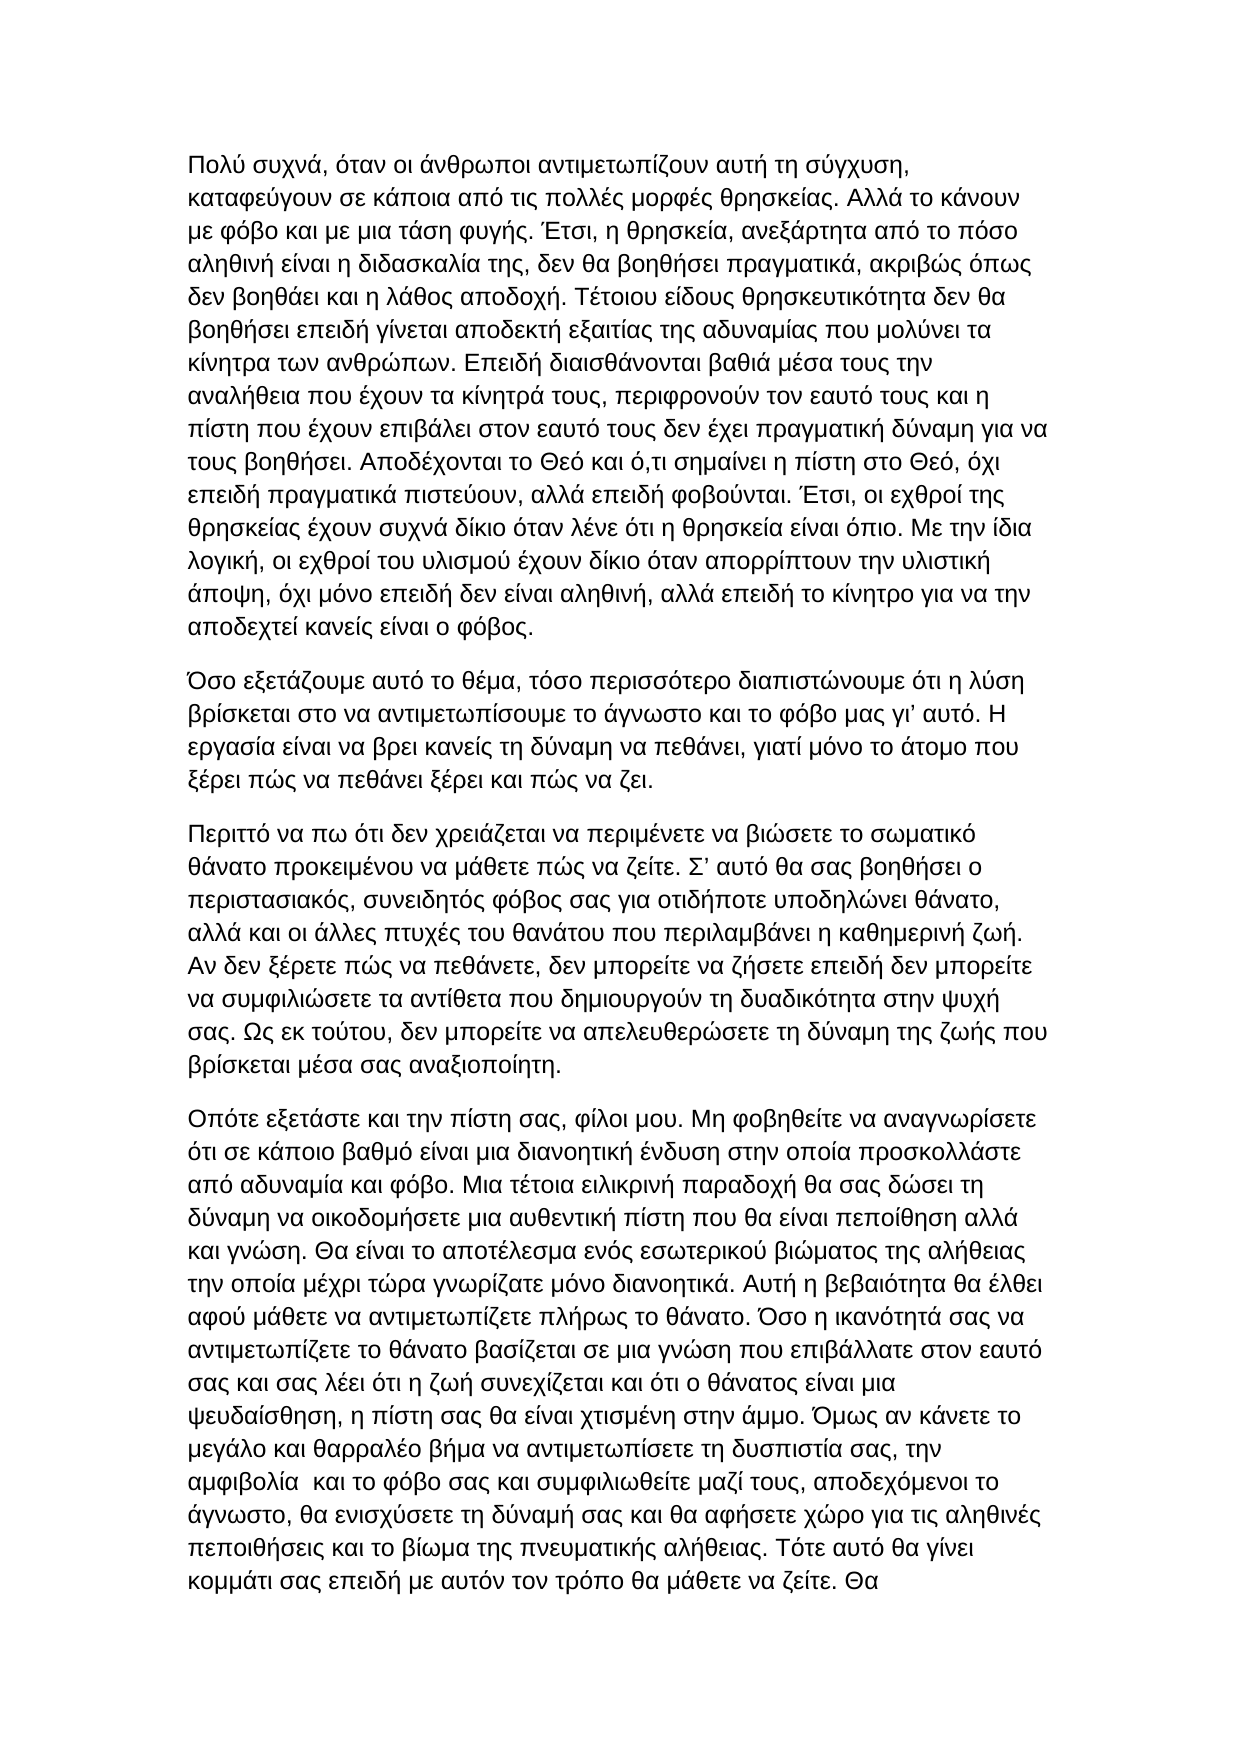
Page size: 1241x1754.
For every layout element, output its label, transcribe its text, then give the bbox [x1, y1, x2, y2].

text Περιττό να πω ότι δεν χρειάζεται να περιμένετε να βιώσετε το σωματικό θάνατο προκειμένου να μάθετε πώς να ζείτε. Σ’ αυτό θα σας βοηθήσει ο περιστασιακός, συνειδητός φόβος σας για οτιδήποτε υποδηλώνει θάνατο, αλλά και οι άλλες πτυχές του θανάτου που περιλαμβάνει η καθημερινή ζωή. Αν δεν ξέρετε πώς να πεθάνετε, δεν μπορείτε να ζήσετε επειδή δεν μπορείτε να συμφιλιώσετε τα αντίθετα που δημιουργούν τη δυαδικότητα στην ψυχή σας. Ως εκ τούτου, δεν μπορείτε να απελευθερώσετε τη δύναμη της ζωής που βρίσκεται μέσα σας αναξιοποίητη. [187, 819, 1053, 1079]
text Όσο εξετάζουμε αυτό το θέμα, τόσο περισσότερο διαπιστώνουμε ότι η λύση βρίσκεται στο να αντιμετωπίσουμε το άγνωστο και το φόβο μας γι’ αυτό. Η εργασία είναι να βρει κανείς τη δύναμη να πεθάνει, γιατί μόνο το άτομο που ξέρει πώς να πεθάνει ξέρει και πώς να ζει. [187, 666, 1053, 794]
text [187, 1104, 1053, 1595]
text Πολύ συχνά, όταν οι άνθρωποι αντιμετωπίζουν αυτή τη σύγχυση, καταφεύγουν σε κάποια από τις πολλές μορφές θρησκείας. Αλλά το κάνουν με φόβο και με μια τάση φυγής. Έτσι, η θρησκεία, ανεξάρτητα από το πόσο αληθινή είναι η διδασκαλία της, δεν θα βοηθήσει πραγματικά, ακριβώς όπως δεν βοηθάει και η λάθος αποδοχή. Τέτοιου είδους θρησκευτικότητα δεν θα βοηθήσει επειδή γίνεται αποδεκτή εξαιτίας της αδυναμίας που μολύνει τα κίνητρα των ανθρώπων. Επειδή διαισθάνονται βαθιά μέσα τους την αναλήθεια που έχουν τα κίνητρά τους, περιφρονούν τον εαυτό τους και η πίστη που έχουν επιβάλει στον εαυτό τους δεν έχει πραγματική δύναμη για να τους βοηθήσει. Αποδέχονται το Θεό και ό,τι σημαίνει η πίστη στο Θεό, όχι επειδή πραγματικά πιστεύουν, αλλά επειδή φοβούνται. Έτσι, οι εχθροί της θρησκείας έχουν συχνά δίκιο όταν λένε ότι η θρησκεία είναι όπιο. Με την ίδια λογική, οι εχθροί του υλισμού έχουν δίκιο όταν απορρίπτουν την υλιστική άποψη, όχι μόνο επειδή δεν είναι αληθινή, αλλά επειδή το κίνητρο για να την αποδεχτεί κανείς είναι ο φόβος. [187, 150, 1053, 641]
